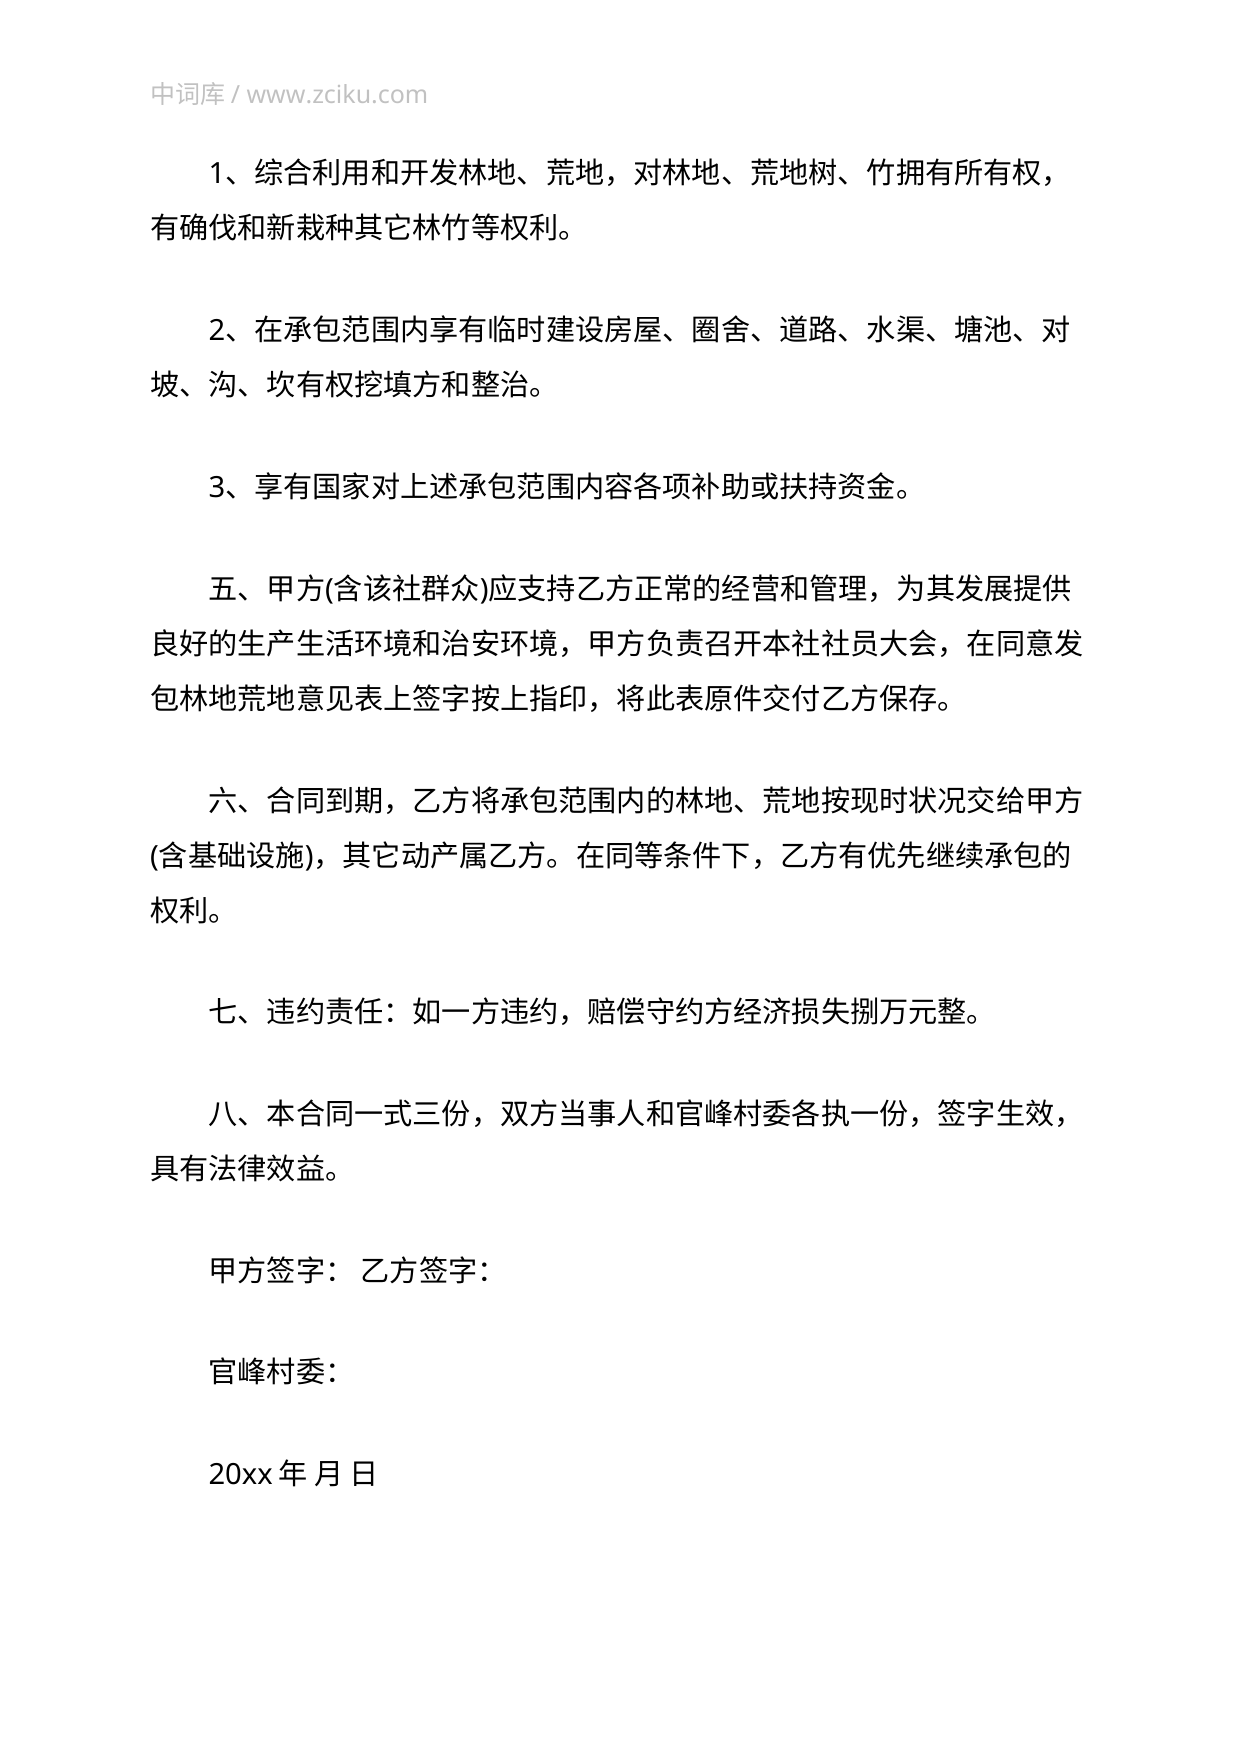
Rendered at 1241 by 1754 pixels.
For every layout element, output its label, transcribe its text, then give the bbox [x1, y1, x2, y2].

text 甲方签字： 乙方签字： [150, 1247, 1090, 1289]
text 3、享有国家对上述承包范围内容各项补助或扶持资金。 [150, 463, 1090, 506]
text 五、甲方(含该社群众)应支持乙方正常的经营和管理，为其发展提供良好的生产生活环境和治安环境，甲方负责召开本社社员大会，在同意发包林地荒地意见表上签字按上指印，将此表原件交付乙方保存。 [150, 566, 1090, 718]
text 八、本合同一式三份，双方当事人和官峰村委各执一份，签字生效，具有法律效益。 [150, 1091, 1090, 1188]
text 七、违约责任：如一方违约，赔偿守约方经济损失捌万元整。 [150, 989, 1090, 1031]
text 官峰村委： [150, 1349, 1090, 1391]
text 1、综合利用和开发林地、荒地，对林地、荒地树、竹拥有所有权，有确伐和新栽种其它林竹等权利。 [150, 150, 1090, 247]
text 2、在承包范围内享有临时建设房屋、圈舍、道路、水渠、塘池、对坡、沟、坎有权挖填方和整治。 [150, 307, 1090, 404]
text 六、合同到期，乙方将承包范围内的林地、荒地按现时状况交给甲方(含基础设施)，其它动产属乙方。在同等条件下，乙方有优先继续承包的权利。 [150, 777, 1090, 929]
text 20xx年 月 日 [150, 1451, 1090, 1493]
